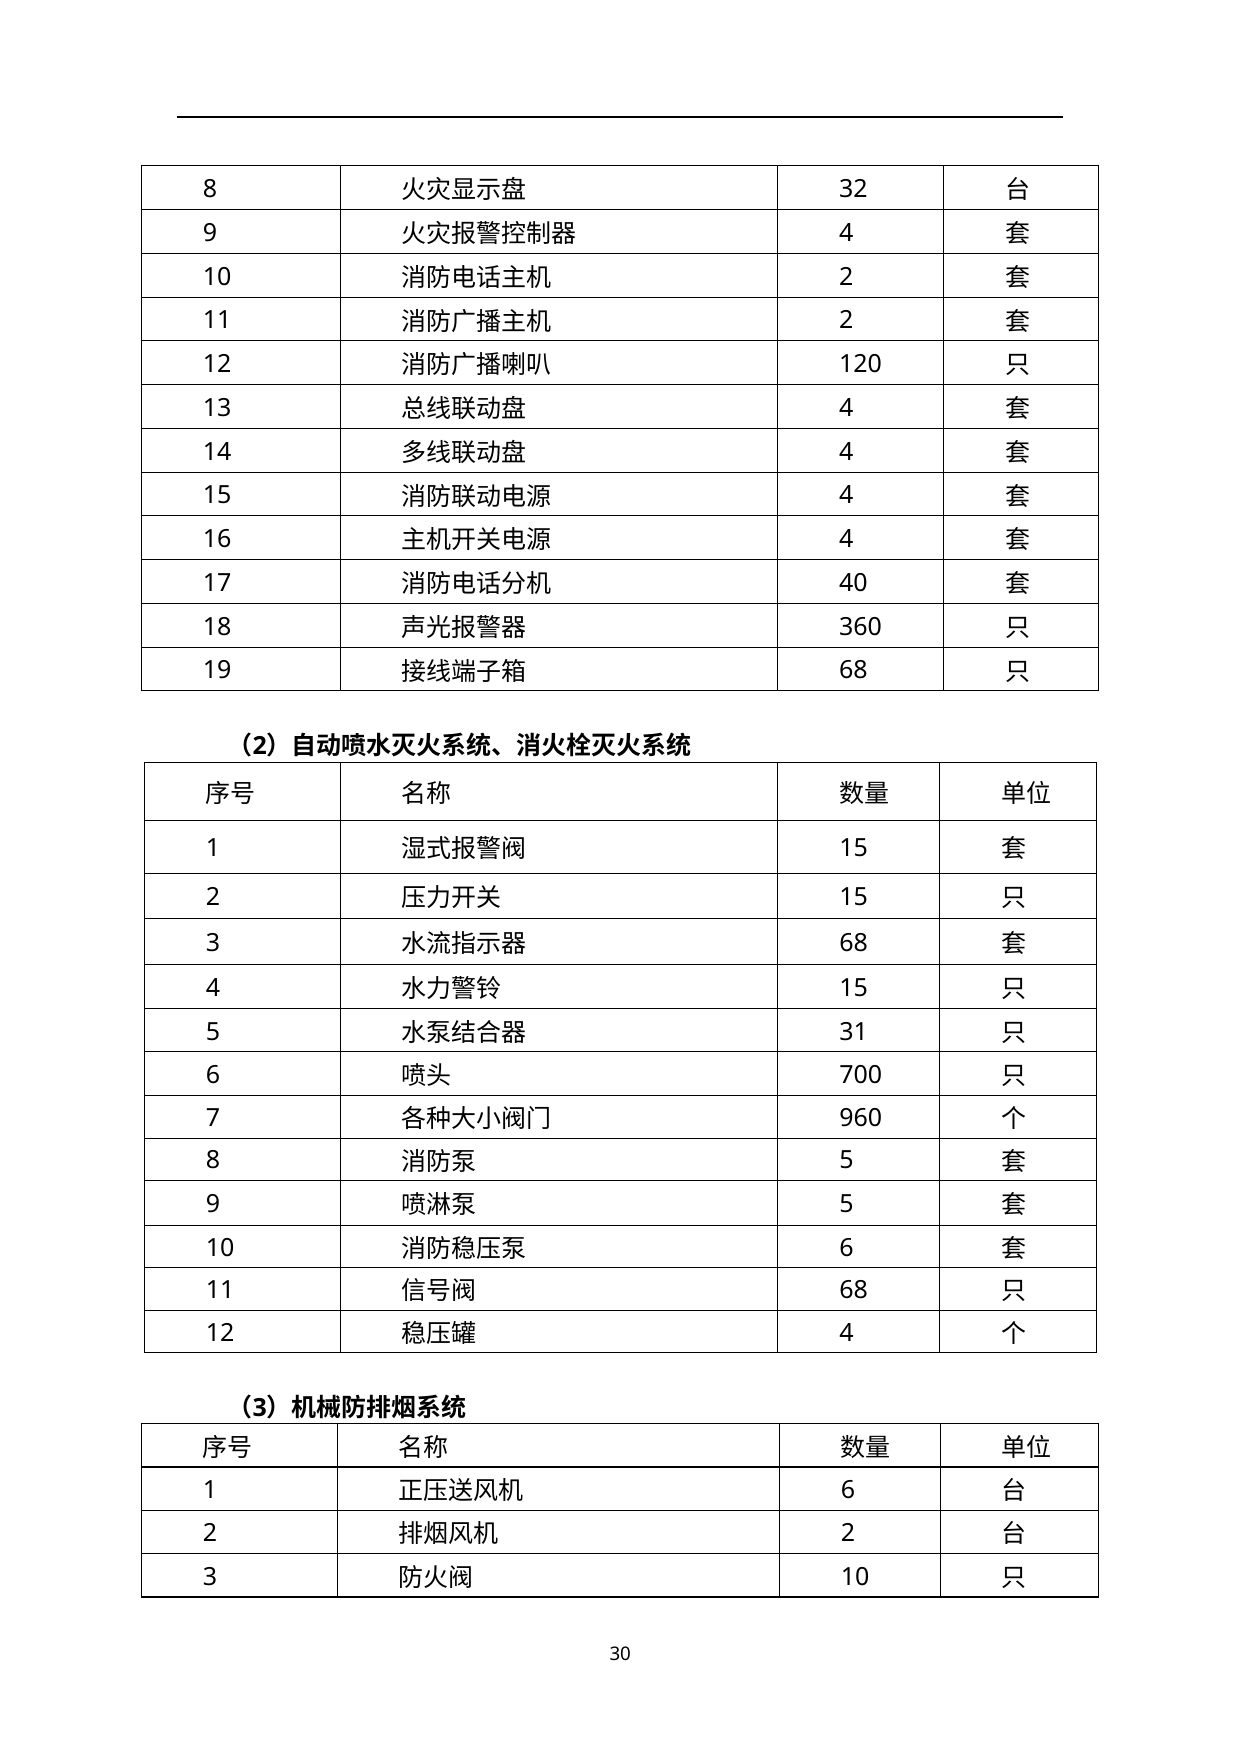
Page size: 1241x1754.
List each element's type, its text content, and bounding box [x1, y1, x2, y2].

table_cell 700 [778, 1052, 939, 1095]
table_cell 9 [142, 210, 340, 253]
table_cell 只 [940, 965, 1096, 1008]
table_cell 1 [145, 821, 340, 872]
table_cell 多线联动盘 [341, 429, 777, 472]
table_cell 31 [778, 1009, 939, 1051]
table_cell 10 [780, 1554, 940, 1596]
table_cell 喷头 [341, 1052, 777, 1095]
table_header 序号 [142, 1424, 337, 1466]
table_cell 排烟风机 [338, 1511, 779, 1553]
table_cell 只 [940, 1052, 1096, 1095]
table_cell 主机开关电源 [341, 516, 777, 559]
table_cell 12 [142, 341, 340, 384]
table_cell 只 [940, 874, 1096, 918]
table_cell 消防稳压泵 [341, 1226, 777, 1267]
table_cell 4 [778, 429, 943, 472]
table_cell 套 [944, 560, 1098, 603]
table_cell 16 [142, 516, 340, 559]
table_cell 消防泵 [341, 1139, 777, 1180]
table_cell 120 [778, 341, 943, 384]
table_cell 2 [780, 1511, 940, 1553]
table_cell 火灾报警控制器 [341, 210, 777, 253]
table_cell 2 [145, 874, 340, 918]
table_header 名称 [338, 1424, 779, 1466]
table_cell 各种大小阀门 [341, 1096, 777, 1138]
table_cell 信号阀 [341, 1268, 777, 1309]
table_cell 套 [944, 385, 1098, 428]
table_cell 套 [940, 1181, 1096, 1224]
table_cell 水力警铃 [341, 965, 777, 1008]
table_cell 喷淋泵 [341, 1181, 777, 1224]
text （3）机械防排烟系统 [177, 1387, 1063, 1423]
table_cell 15 [778, 965, 939, 1008]
table_cell 10 [145, 1226, 340, 1267]
table_cell 只 [944, 341, 1098, 384]
table_cell 个 [940, 1096, 1096, 1138]
table_cell 套 [940, 919, 1096, 964]
table_cell 5 [778, 1139, 939, 1180]
table_cell 总线联动盘 [341, 385, 777, 428]
table_cell 68 [778, 648, 943, 690]
table_cell 台 [944, 166, 1098, 209]
table_cell 水流指示器 [341, 919, 777, 964]
table_cell 960 [778, 1096, 939, 1138]
table_cell 19 [142, 648, 340, 690]
table_cell 消防电话分机 [341, 560, 777, 603]
table_cell 15 [778, 821, 939, 872]
table_cell 2 [778, 298, 943, 340]
table_cell 2 [142, 1511, 337, 1553]
table_cell 11 [145, 1268, 340, 1309]
table_cell 压力开关 [341, 874, 777, 918]
table_cell 4 [778, 210, 943, 253]
table_cell 台 [941, 1511, 1098, 1553]
table_cell 消防广播主机 [341, 298, 777, 340]
table_header 名称 [341, 763, 777, 820]
table_cell 湿式报警阀 [341, 821, 777, 872]
table_cell 防火阀 [338, 1554, 779, 1596]
table_header 单位 [940, 763, 1096, 820]
table_cell 15 [142, 473, 340, 515]
table_cell 消防广播喇叭 [341, 341, 777, 384]
table_cell 只 [940, 1009, 1096, 1051]
table_cell 68 [778, 919, 939, 964]
table_cell 消防电话主机 [341, 254, 777, 297]
table_cell 2 [778, 254, 943, 297]
table_cell 14 [142, 429, 340, 472]
table_cell 声光报警器 [341, 604, 777, 647]
table_cell 11 [142, 298, 340, 340]
table_cell 13 [142, 385, 340, 428]
table_cell 个 [940, 1311, 1096, 1352]
table_cell 6 [145, 1052, 340, 1095]
table_cell 40 [778, 560, 943, 603]
table_cell 套 [944, 298, 1098, 340]
table_cell 4 [778, 473, 943, 515]
table_cell 68 [778, 1268, 939, 1309]
table_cell 1 [142, 1468, 337, 1510]
table_cell 只 [944, 604, 1098, 647]
table_cell 9 [145, 1181, 340, 1224]
table_cell 7 [145, 1096, 340, 1138]
table_header 数量 [778, 763, 939, 820]
table_cell 套 [940, 1226, 1096, 1267]
table_cell 360 [778, 604, 943, 647]
table_cell 8 [142, 166, 340, 209]
table_header 序号 [145, 763, 340, 820]
table_cell 消防联动电源 [341, 473, 777, 515]
table_cell 台 [941, 1468, 1098, 1510]
table_cell 套 [940, 821, 1096, 872]
table_cell 接线端子箱 [341, 648, 777, 690]
table_header 单位 [941, 1424, 1098, 1466]
table_cell 只 [941, 1554, 1098, 1596]
table_cell 6 [778, 1226, 939, 1267]
table_cell 套 [944, 210, 1098, 253]
table_cell 3 [142, 1554, 337, 1596]
table_cell 4 [778, 385, 943, 428]
table_cell 稳压罐 [341, 1311, 777, 1352]
table_cell 水泵结合器 [341, 1009, 777, 1051]
table_cell 17 [142, 560, 340, 603]
table_cell 15 [778, 874, 939, 918]
table_cell 火灾显示盘 [341, 166, 777, 209]
table_cell 4 [778, 1311, 939, 1352]
table_cell 18 [142, 604, 340, 647]
table_cell 正压送风机 [338, 1468, 779, 1510]
table_cell 6 [780, 1468, 940, 1510]
table_cell 套 [944, 254, 1098, 297]
table_cell 套 [944, 516, 1098, 559]
table_cell 32 [778, 166, 943, 209]
table_cell 10 [142, 254, 340, 297]
table_cell 4 [778, 516, 943, 559]
table_cell 5 [145, 1009, 340, 1051]
table_cell 套 [944, 473, 1098, 515]
table_cell 5 [778, 1181, 939, 1224]
table_cell 3 [145, 919, 340, 964]
table_cell 12 [145, 1311, 340, 1352]
table_header 数量 [780, 1424, 940, 1466]
table_cell 8 [145, 1139, 340, 1180]
table_cell 套 [944, 429, 1098, 472]
table_cell 只 [944, 648, 1098, 690]
text （2）自动喷水灭火系统、消火栓灭火系统 [177, 726, 1063, 762]
table_cell 只 [940, 1268, 1096, 1309]
table_cell 4 [145, 965, 340, 1008]
table_cell 套 [940, 1139, 1096, 1180]
